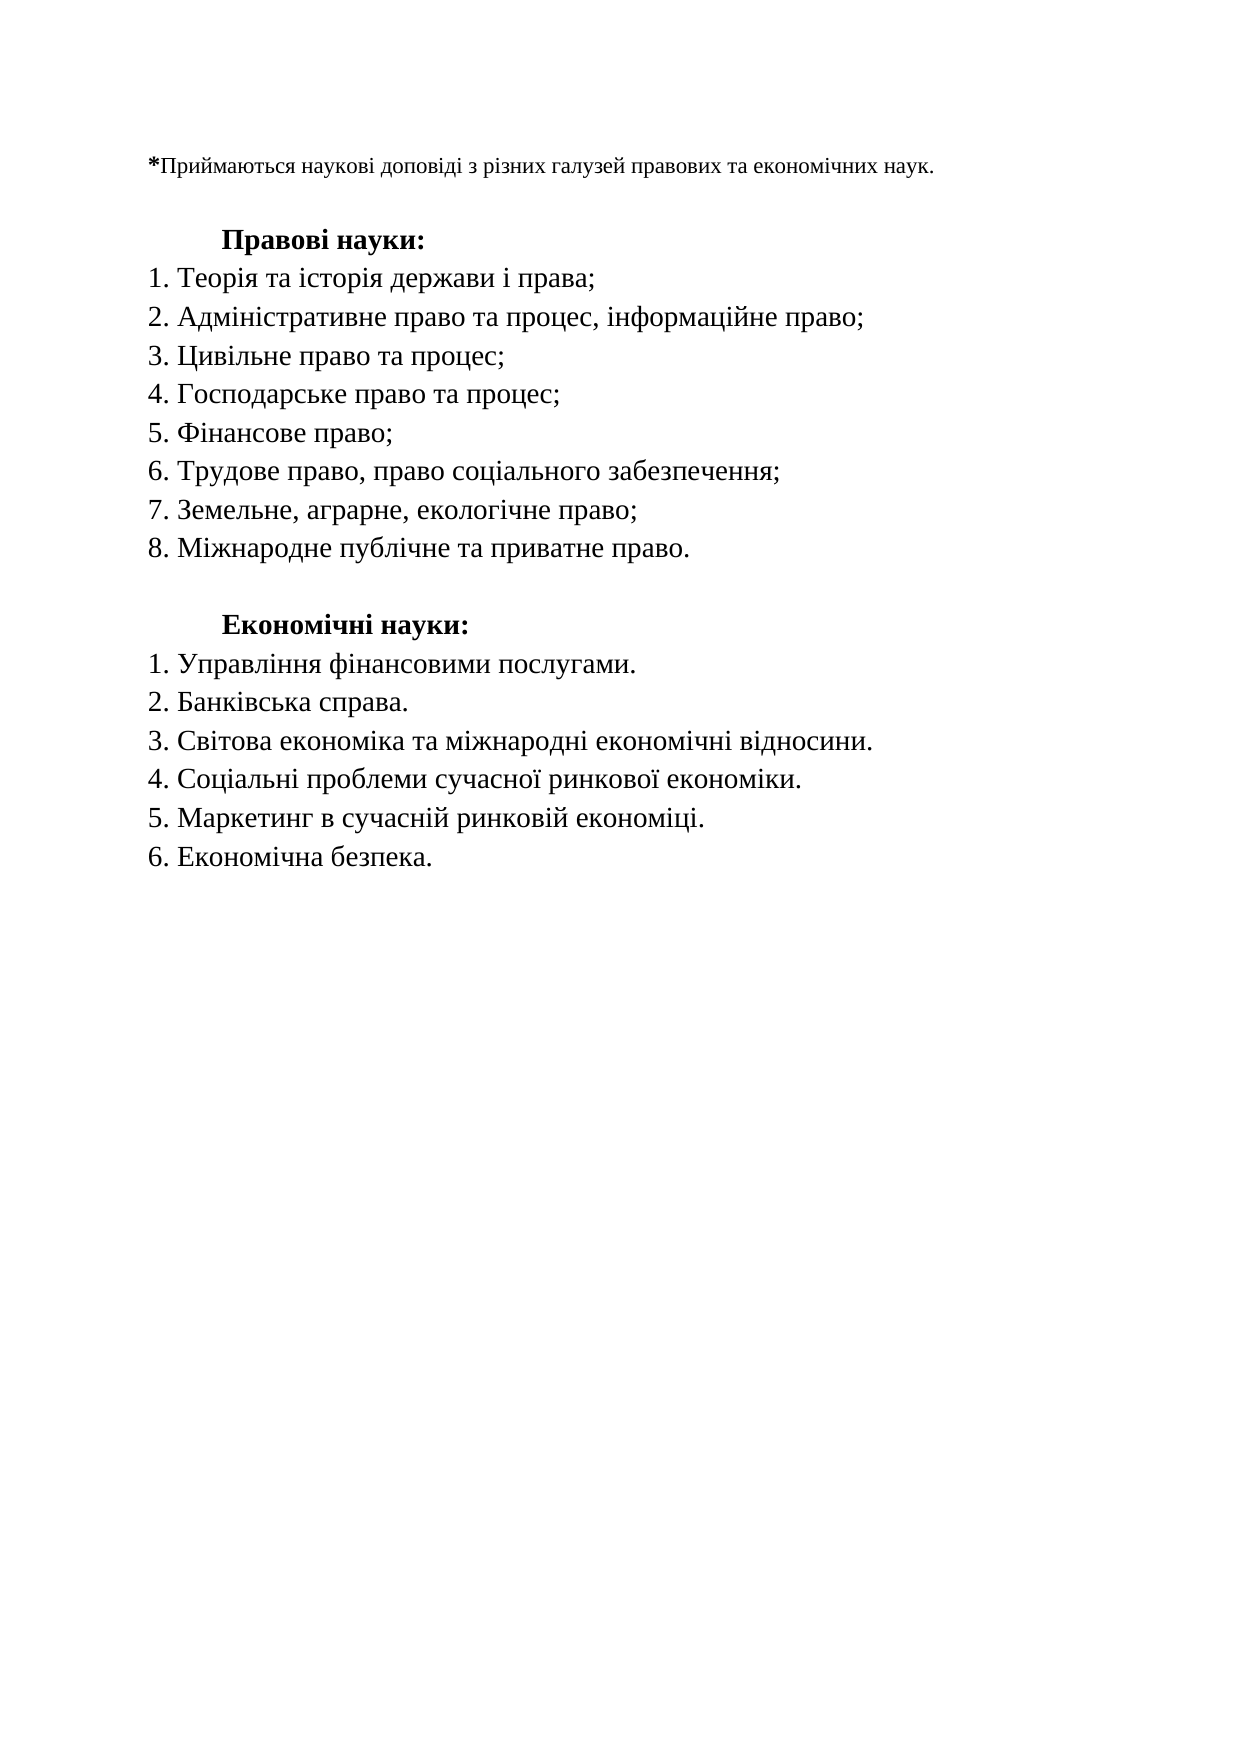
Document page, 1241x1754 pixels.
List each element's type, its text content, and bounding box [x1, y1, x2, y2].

text 4. Господарське право та процес; [148, 376, 1152, 410]
text 2. Банківська справа. [148, 684, 1152, 718]
text 1. Управління фінансовими послугами. [148, 646, 1152, 679]
text *Приймаються наукові доповіді з різних галузей правових та економічних наук. [148, 150, 1152, 179]
text Правові науки: [148, 222, 1152, 256]
text 5. Фінансове право; [148, 415, 1152, 448]
text 3. Світова економіка та міжнародні економічні відносини. [148, 723, 1152, 757]
text 4. Соціальні проблеми сучасної ринкової економіки. [148, 762, 1152, 795]
text 3. Цивільне право та процес; [148, 338, 1152, 371]
text 6. Трудове право, право соціального забезпечення; [148, 453, 1152, 487]
text 6. Економічна безпека. [148, 839, 1152, 872]
text 5. Маркетинг в сучасній ринковій економіці. [148, 800, 1152, 834]
text 1. Теорія та історія держави і права; [148, 261, 1152, 294]
text 2. Адміністративне право та процес, інформаційне право; [148, 299, 1152, 333]
text Економічні науки: [148, 607, 1152, 641]
text 8. Міжнародне публічне та приватне право. [148, 530, 1152, 564]
text 7. Земельне, аграрне, екологічне право; [148, 492, 1152, 525]
